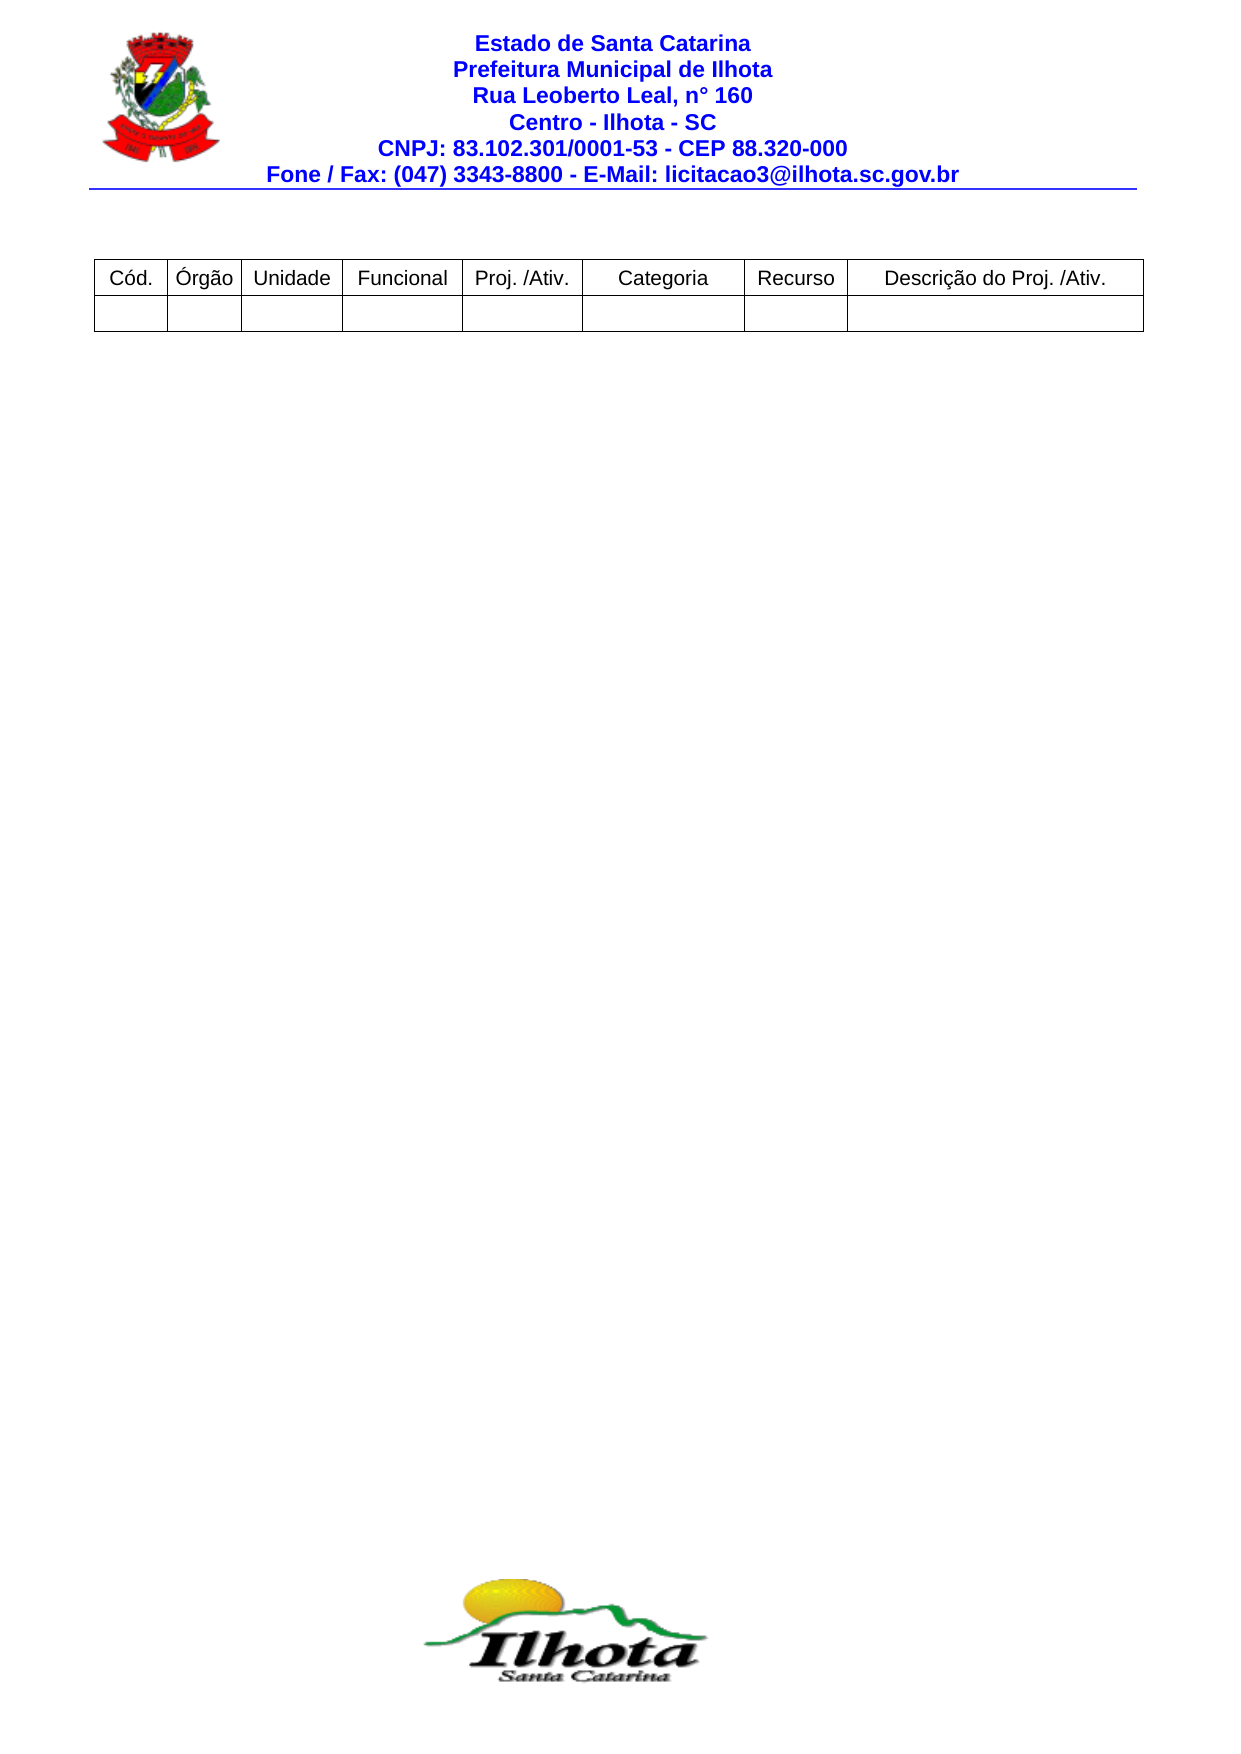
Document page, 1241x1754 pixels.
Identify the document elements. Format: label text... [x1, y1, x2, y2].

table_header Categoria [583, 260, 744, 295]
table_header Unidade [242, 260, 342, 295]
table_cell [745, 296, 847, 331]
table_cell [95, 296, 167, 331]
picture [97, 30, 228, 170]
table_header Órgão [168, 260, 241, 295]
table_cell [343, 296, 462, 331]
picture [421, 1579, 710, 1685]
table_header Descrição do Proj. /Ativ. [848, 260, 1143, 295]
table_header Cód. [95, 260, 167, 295]
table_header Proj. /Ativ. [463, 260, 582, 295]
table_cell [848, 296, 1143, 331]
table_cell [242, 296, 342, 331]
table_cell [583, 296, 744, 331]
table_header Funcional [343, 260, 462, 295]
table_header Recurso [745, 260, 847, 295]
table_cell [168, 296, 241, 331]
table_cell [463, 296, 582, 331]
